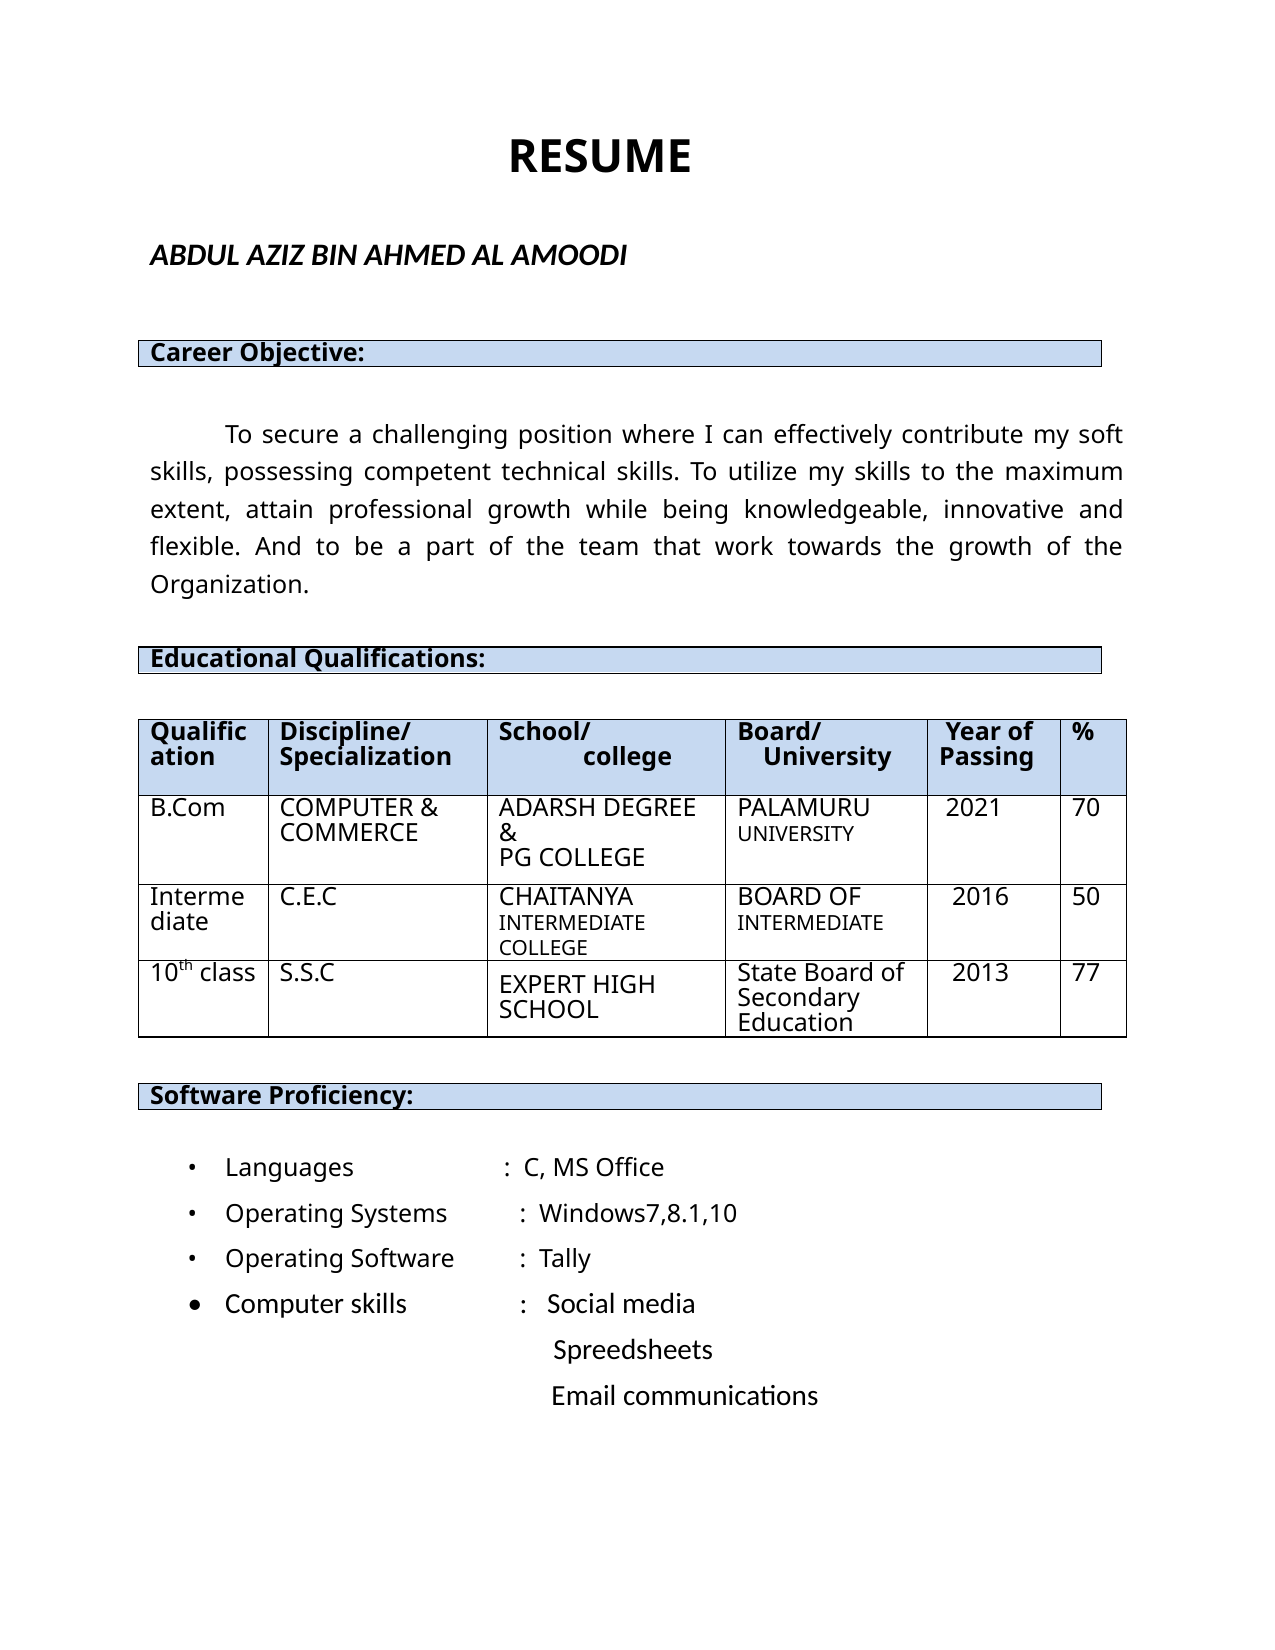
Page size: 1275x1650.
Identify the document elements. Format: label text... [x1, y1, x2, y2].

table_header School/ college [488, 720, 725, 795]
table_header Career Objective: [139, 341, 1101, 366]
table_cell C.E.C [269, 885, 487, 960]
table_cell EXPERT HIGH SCHOOL [488, 961, 725, 1036]
table_cell 10th class [139, 961, 268, 1036]
table_cell CHAITANYA INTERMEDIATE COLLEGE [488, 885, 725, 960]
table_cell ADARSH DEGREE & PG COLLEGE [488, 796, 725, 884]
table_header % [1061, 720, 1126, 795]
table_header Discipline/ Specialization [269, 720, 487, 795]
table_header Qualification [139, 720, 268, 795]
text RESUME [150, 150, 1125, 179]
table_cell BOARD OF INTERMEDIATE [726, 885, 927, 960]
table_header Board/ University [726, 720, 927, 795]
table_header Year of Passing [928, 720, 1060, 795]
table_cell PALAMURU UNIVERSITY [726, 796, 927, 884]
table_cell COMPUTER & COMMERCE [269, 796, 487, 884]
table_cell 2021 [928, 796, 1060, 884]
list Computer skills : Social media [187, 1294, 1125, 1319]
table_header Software Proficiency: [139, 1084, 1101, 1109]
list Operating Systems : Windows7,8.1,10 [187, 1202, 1125, 1227]
table_cell S.S.C [269, 961, 487, 1036]
table_cell State Board of Secondary Education [726, 961, 927, 1036]
table_cell 2013 [928, 961, 1060, 1036]
table_cell 50 [1061, 885, 1126, 960]
table_cell 77 [1061, 961, 1126, 1036]
text ABDUL AZIZ BIN AHMED AL AMOODI [150, 245, 1125, 270]
table_cell 70 [1061, 796, 1126, 884]
text Email communications [487, 1385, 1125, 1410]
table_cell 2016 [928, 885, 1060, 960]
table_cell Intermediate [139, 885, 268, 960]
table_cell B.Com [139, 796, 268, 884]
table_header Educational Qualifications: [139, 648, 1101, 672]
list Operating Software : Tally [187, 1248, 1125, 1273]
list Languages : C, MS Office [187, 1156, 1125, 1181]
text To secure a challenging position where I can effectively contribute my soft skills, possessing competent technical skills. To utilize my skills to the maximum extent, attain professional growth while being knowledgeable, innovative and flexible. And to be a part of the team that work towards the growth of the Organization. [150, 413, 1125, 601]
text Spreedsheets [487, 1339, 1125, 1364]
